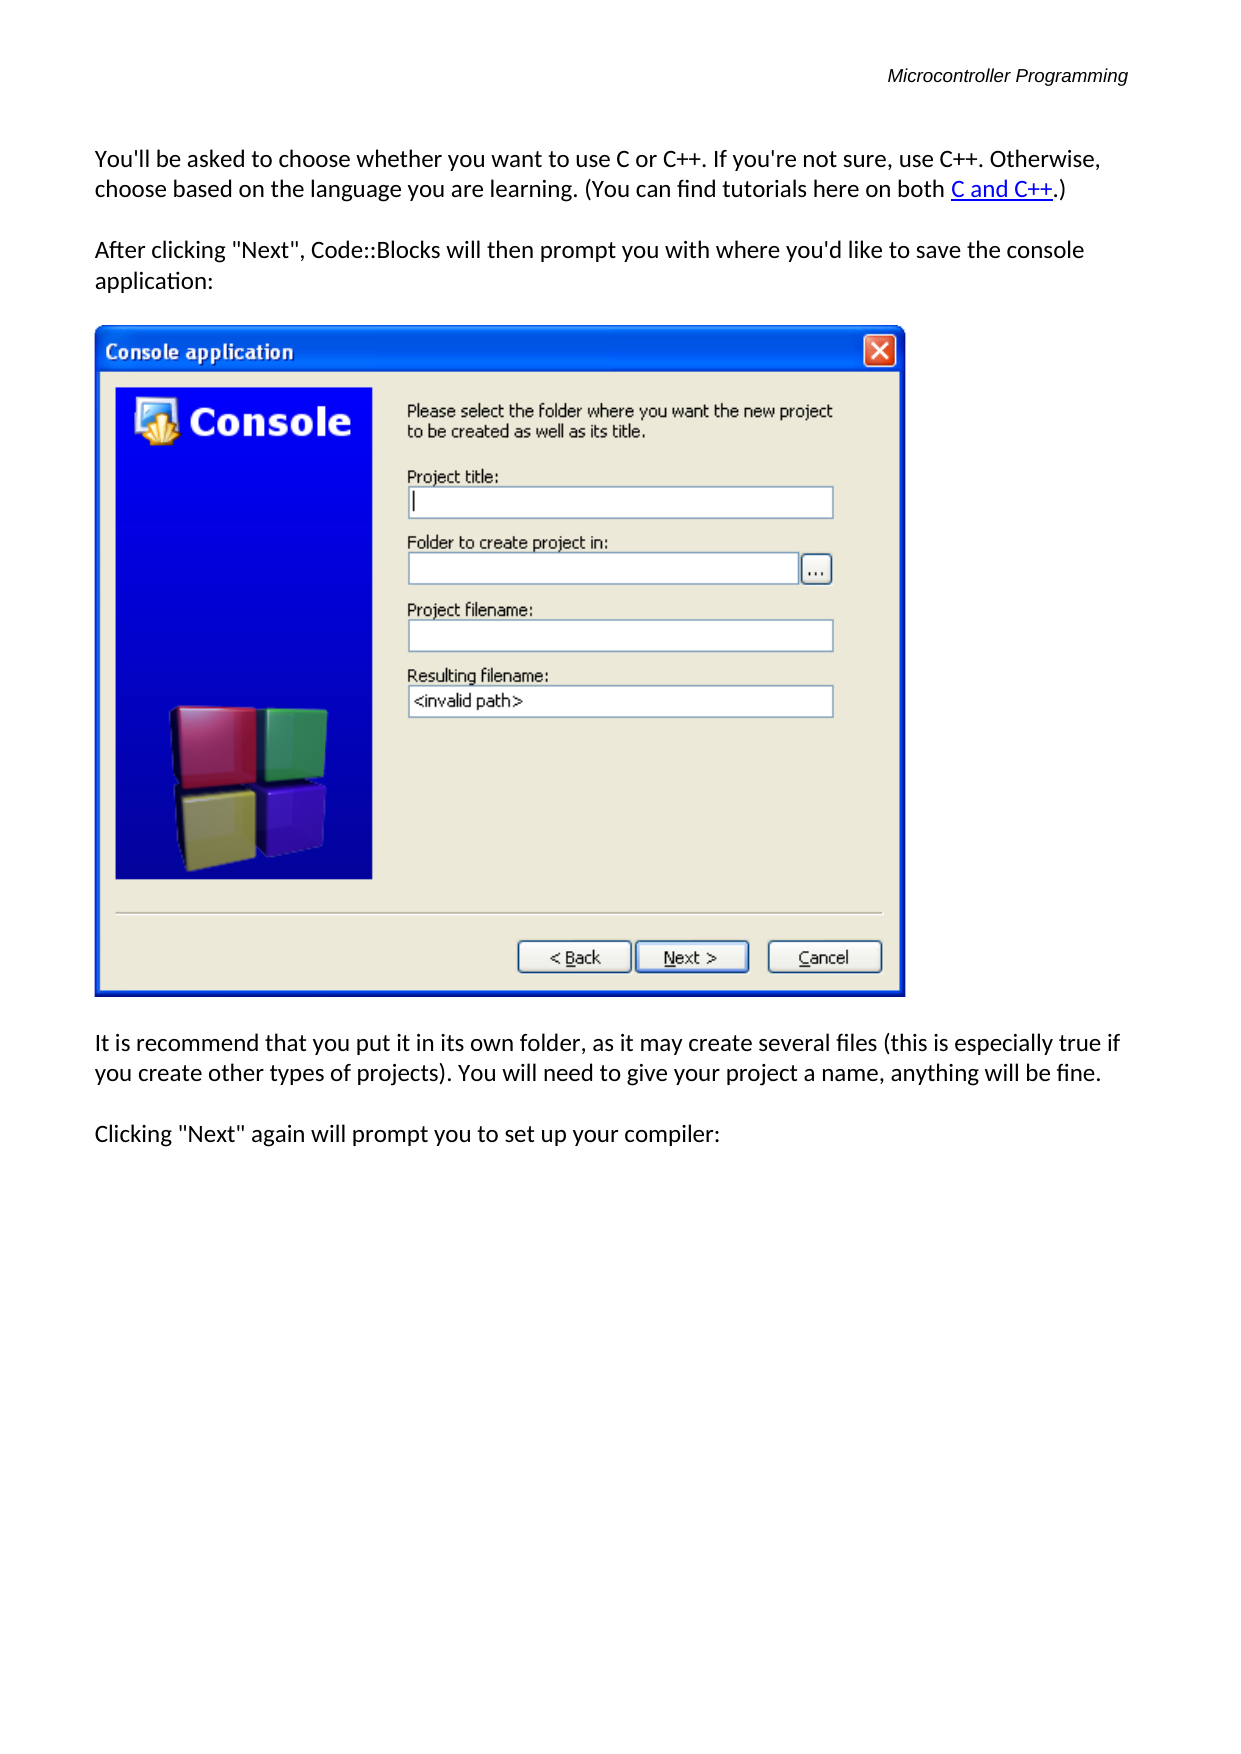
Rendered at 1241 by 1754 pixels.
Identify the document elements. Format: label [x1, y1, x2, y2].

text [94, 112, 1128, 1179]
picture [94, 325, 906, 997]
